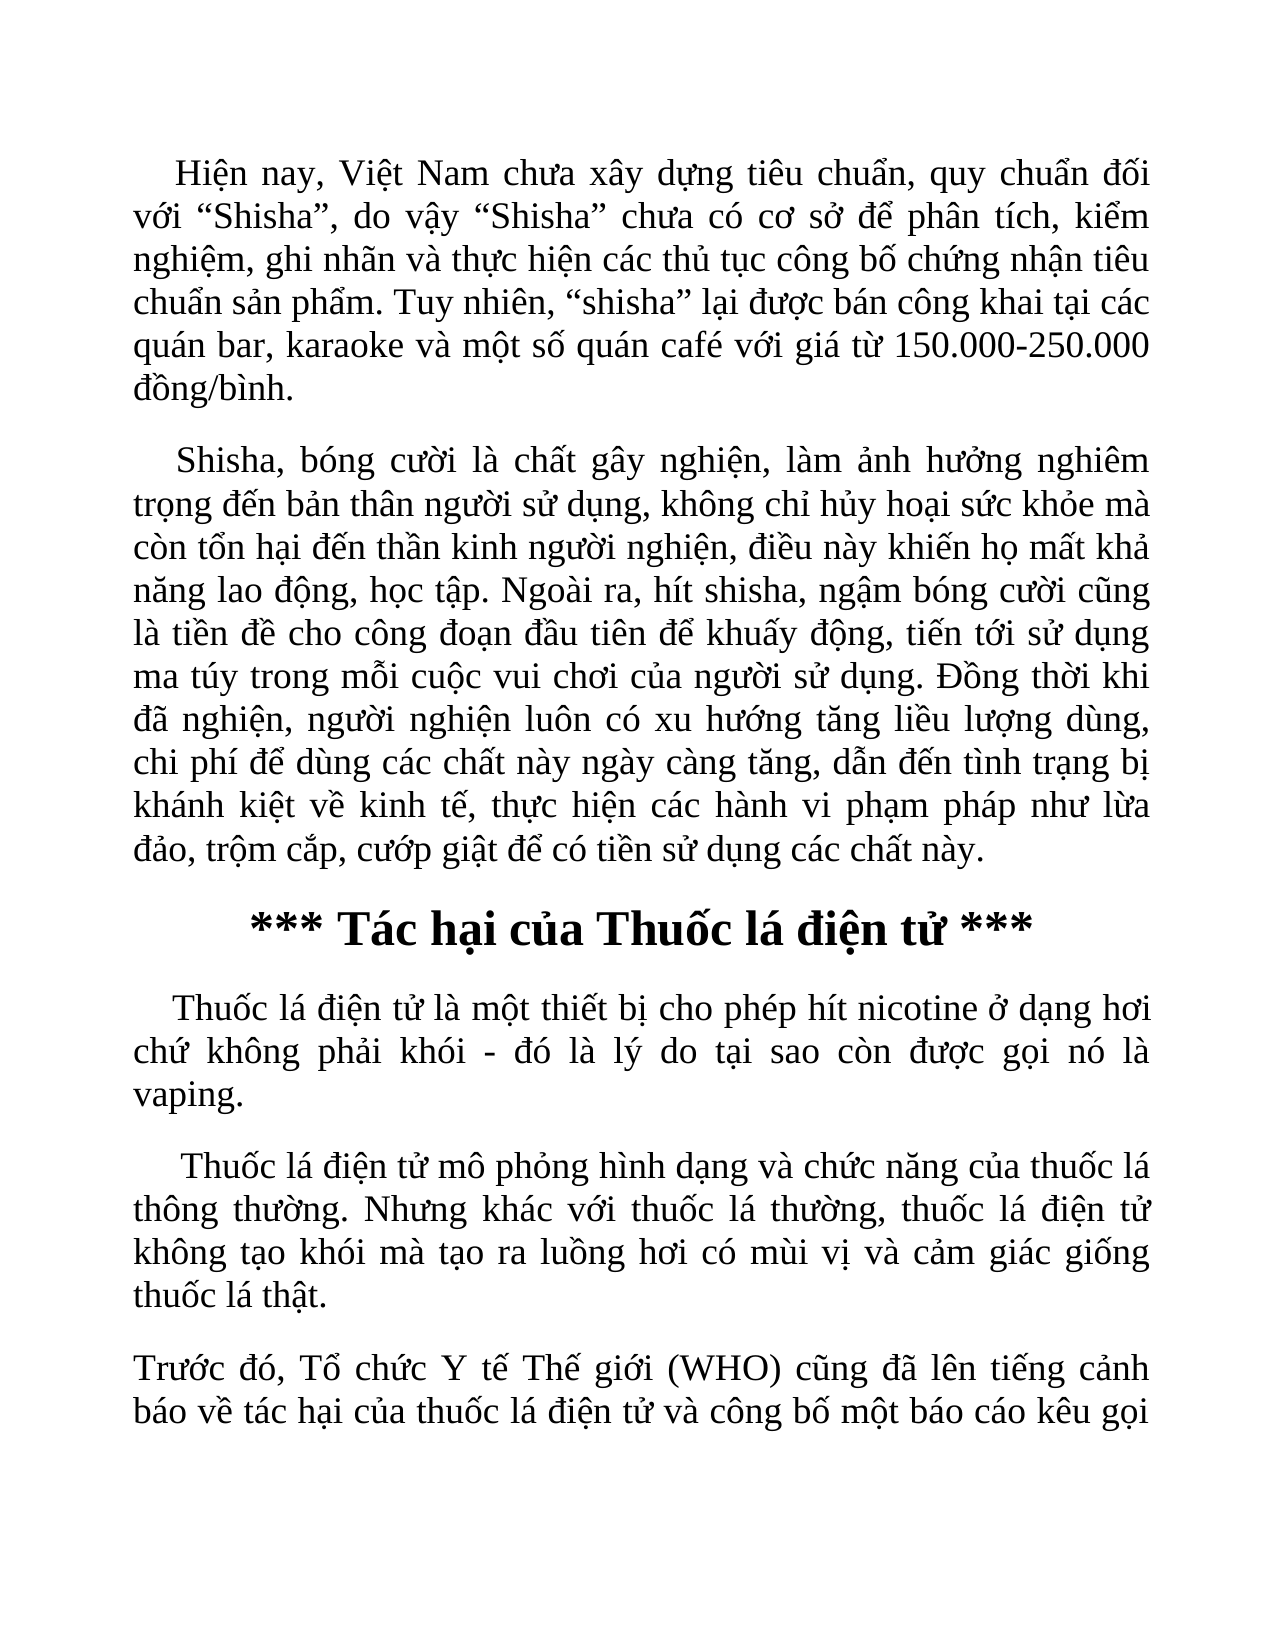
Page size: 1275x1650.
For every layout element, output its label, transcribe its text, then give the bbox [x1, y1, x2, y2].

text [133, 1345, 1152, 1431]
text Shisha, bóng cười là chất gây nghiện, làm ảnh hưởng nghiêm trọng đến bản thân người sử dụng, không chỉ hủy hoại sức khỏe mà còn tổn hại đến thần kinh người nghiện, điều này khiến họ mất khả năng lao động, học tập. Ngoài ra, hít shisha, ngậm bóng cười cũng là tiền đề cho công đoạn đầu tiên để khuấy động, tiến tới sử dụng ma túy trong mỗi cuộc vui chơi của người sử dụng. Đồng thời khi đã nghiện, người nghiện luôn có xu hướng tăng liều lượng dùng, chi phí để dùng các chất này ngày càng tăng, dẫn đến tình trạng bị khánh kiệt về kinh tế, thực hiện các hành vi phạm pháp như lừa đảo, trộm cắp, cướp giật để có tiền sử dụng các chất này. [133, 438, 1152, 869]
text Thuốc lá điện tử mô phỏng hình dạng và chức năng của thuốc lá thông thường. Nhưng khác với thuốc lá thường, thuốc lá điện tử không tạo khói mà tạo ra luồng hơi có mùi vị và cảm giác giống thuốc lá thật. [133, 1143, 1152, 1316]
text *** Tác hại của Thuốc lá điện tử *** [133, 898, 1152, 956]
text Hiện nay, Việt Nam chưa xây dựng tiêu chuẩn, quy chuẩn đối với “Shisha”, do vậy “Shisha” chưa có cơ sở để phân tích, kiểm nghiệm, ghi nhãn và thực hiện các thủ tục công bố chứng nhận tiêu chuẩn sản phẩm. Tuy nhiên, “shisha” lại được bán công khai tại các quán bar, karaoke và một số quán café với giá từ 150.000-250.000 đồng/bình. [133, 150, 1152, 409]
text Thuốc lá điện tử là một thiết bị cho phép hít nicotine ở dạng hơi chứ không phải khói - đó là lý do tại sao còn được gọi nó là vaping. [133, 985, 1152, 1114]
